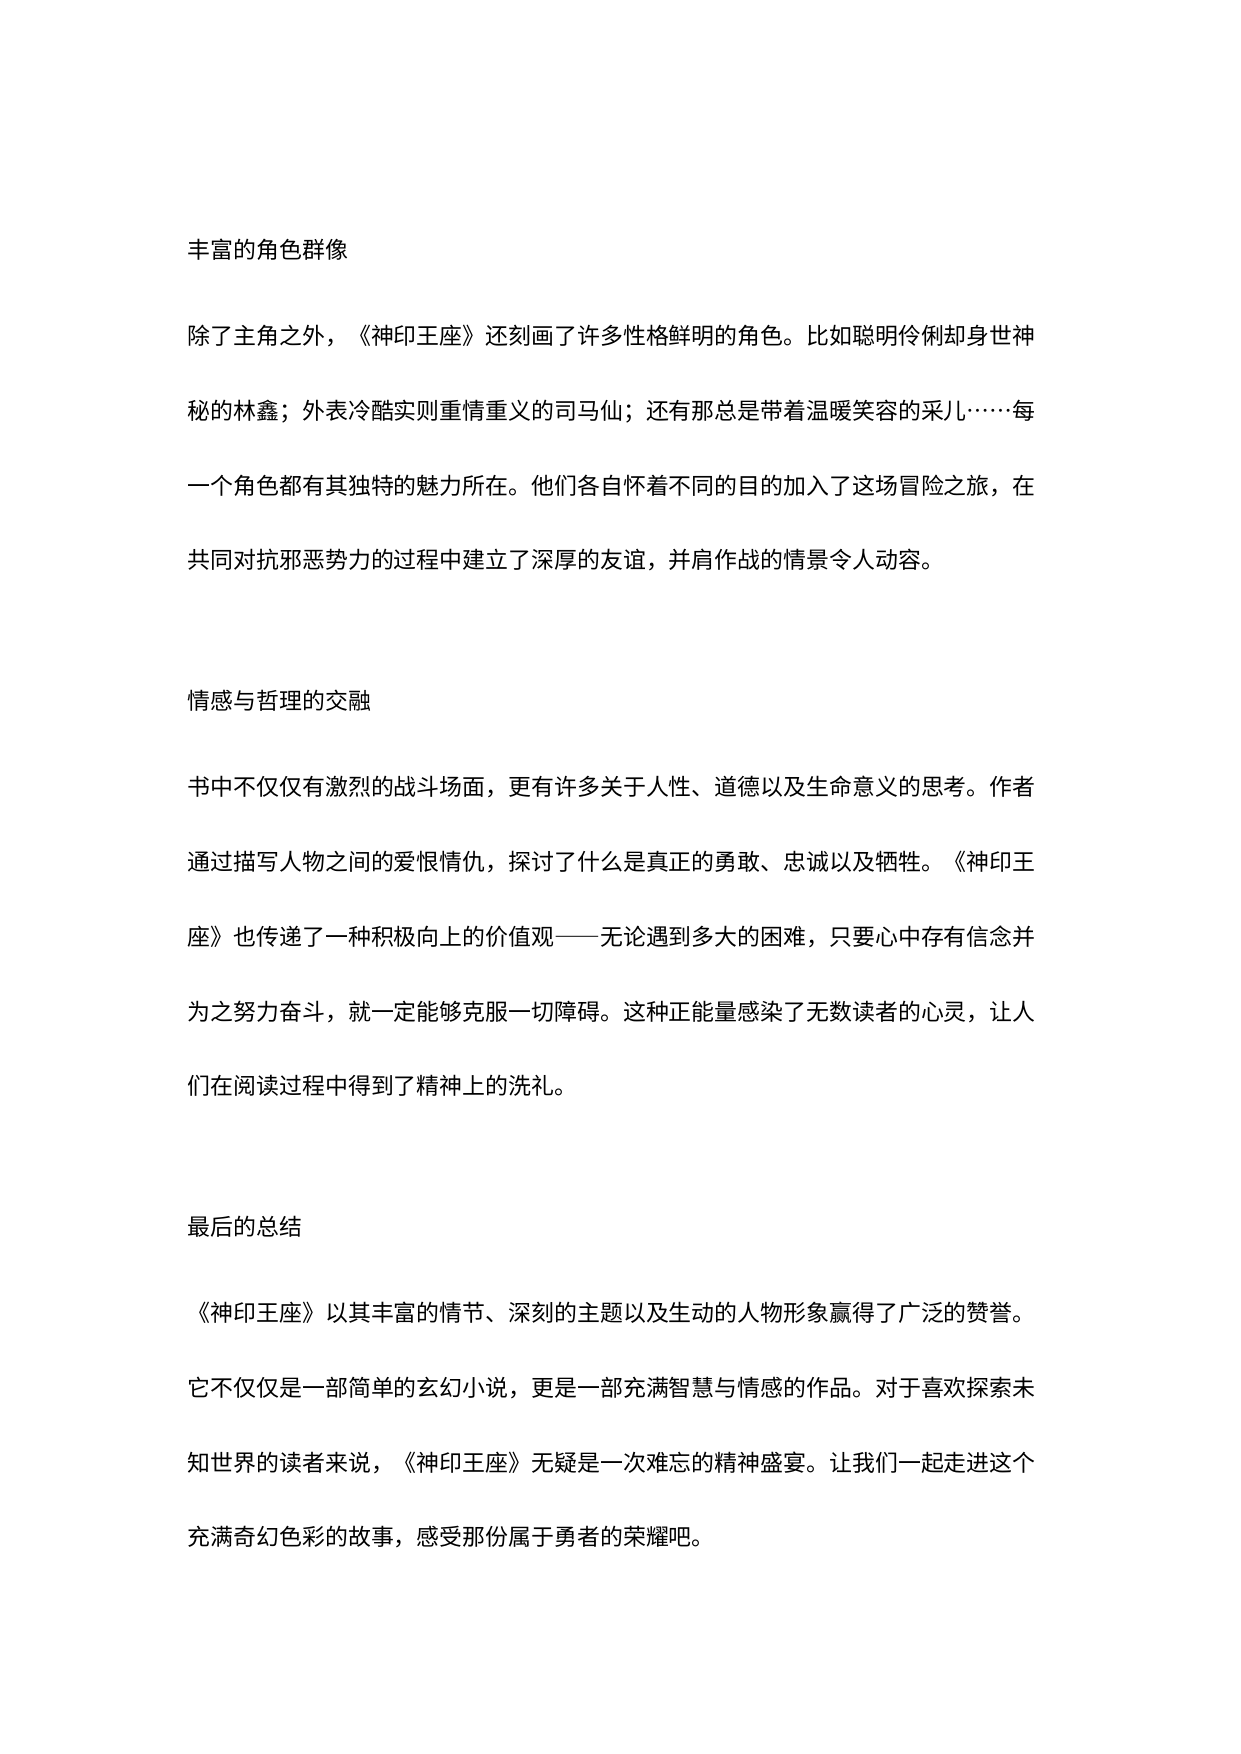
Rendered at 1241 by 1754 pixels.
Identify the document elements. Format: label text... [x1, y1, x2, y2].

text 丰富的角色群像 [187, 216, 1053, 281]
text 最后的总结 [187, 1193, 1053, 1258]
text 除了主角之外，《神印王座》还刻画了许多性格鲜明的角色。比如聪明伶俐却身世神秘的林鑫；外表冷酷实则重情重义的司马仙；还有那总是带着温暖笑容的采儿……每一个角色都有其独特的魅力所在。他们各自怀着不同的目的加入了这场冒险之旅，在共同对抗邪恶势力的过程中建立了深厚的友谊，并肩作战的情景令人动容。 [187, 302, 1053, 591]
text 书中不仅仅有激烈的战斗场面，更有许多关于人性、道德以及生命意义的思考。作者通过描写人物之间的爱恨情仇，探讨了什么是真正的勇敢、忠诚以及牺牲。《神印王座》也传递了一种积极向上的价值观——无论遇到多大的困难，只要心中存有信念并为之努力奋斗，就一定能够克服一切障碍。这种正能量感染了无数读者的心灵，让人们在阅读过程中得到了精神上的洗礼。 [187, 753, 1053, 1117]
text 情感与哲理的交融 [187, 667, 1053, 732]
text 《神印王座》以其丰富的情节、深刻的主题以及生动的人物形象赢得了广泛的赞誉。它不仅仅是一部简单的玄幻小说，更是一部充满智慧与情感的作品。对于喜欢探索未知世界的读者来说，《神印王座》无疑是一次难忘的精神盛宴。让我们一起走进这个充满奇幻色彩的故事，感受那份属于勇者的荣耀吧。 [187, 1279, 1053, 1568]
